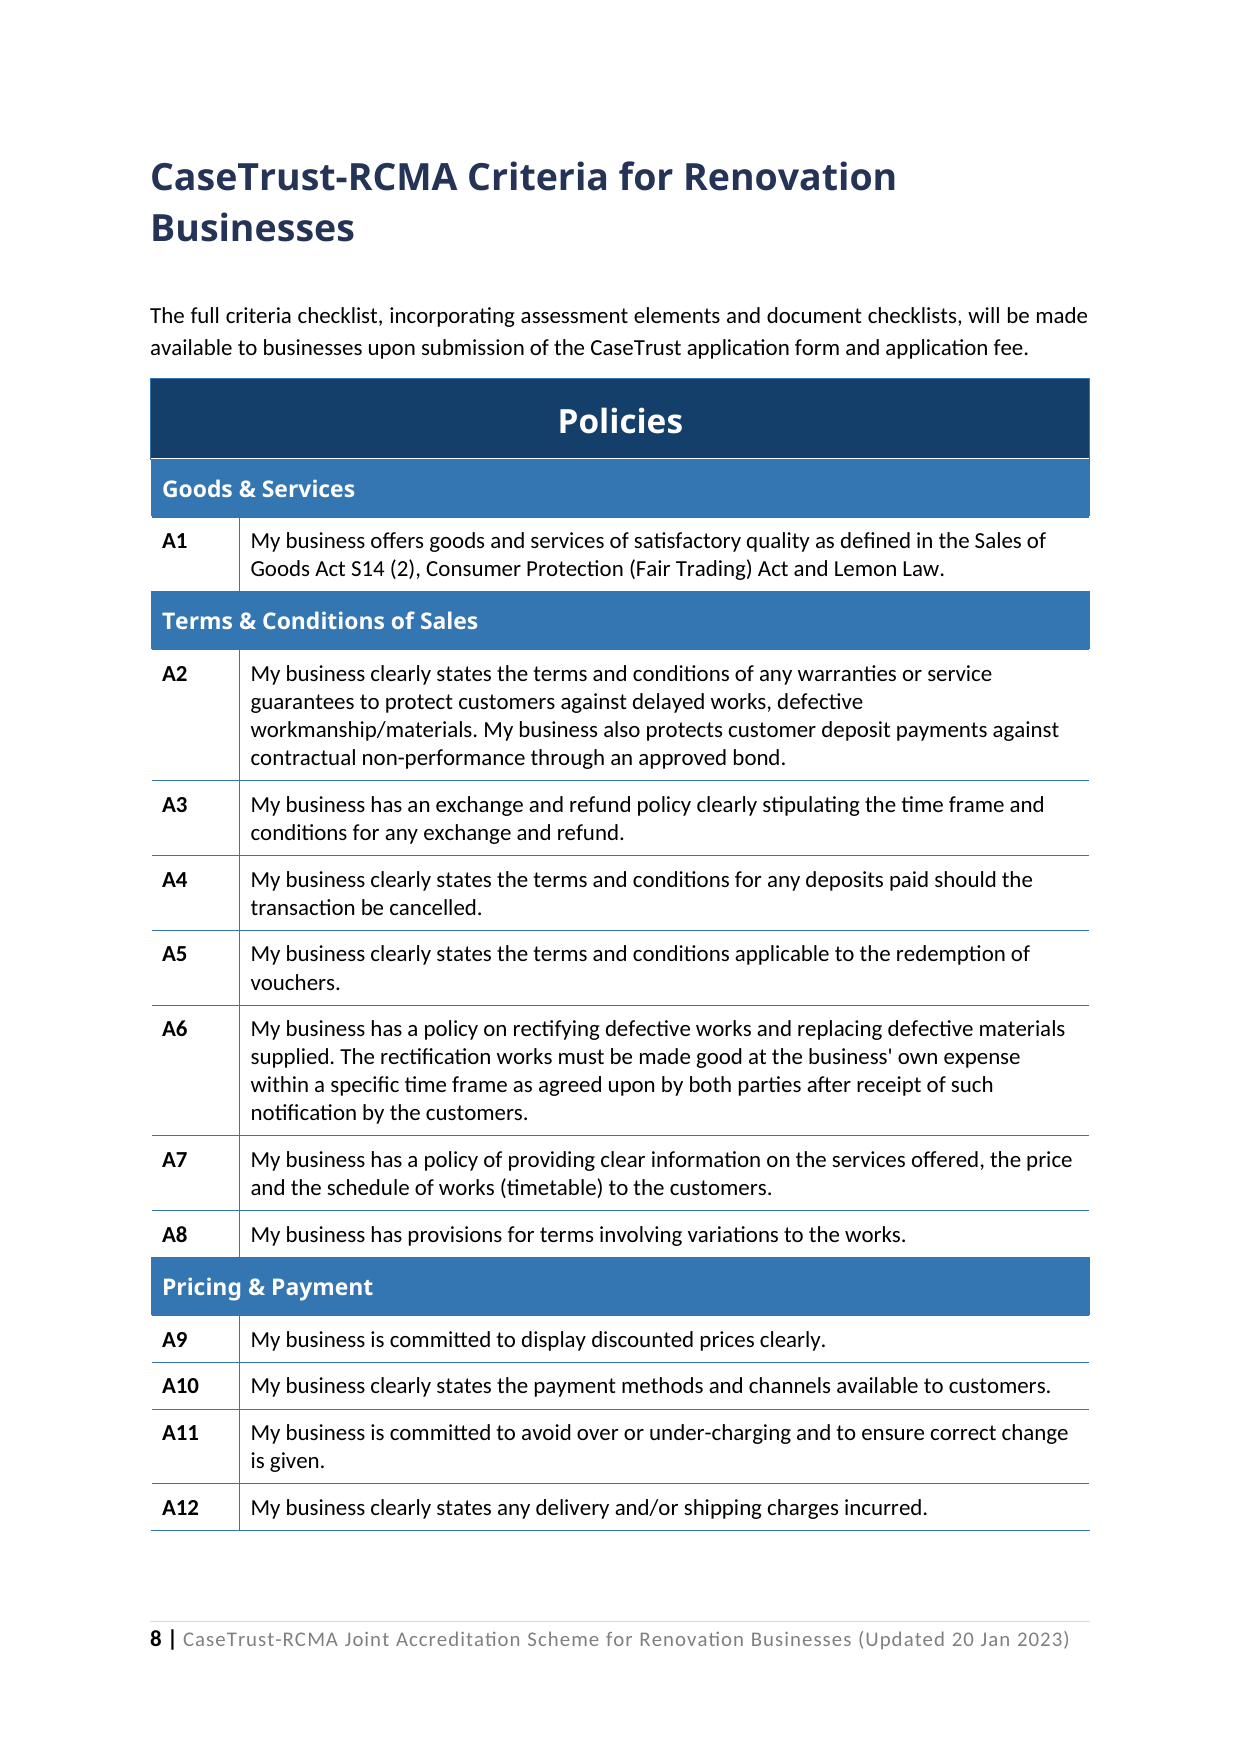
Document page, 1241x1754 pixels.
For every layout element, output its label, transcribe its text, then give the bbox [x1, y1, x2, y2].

table_header Policies [151, 379, 1089, 458]
table_cell A1 [151, 517, 239, 591]
table_cell Goods & Services [151, 460, 1090, 516]
table_cell A2 [151, 650, 239, 780]
table_cell A10 [151, 1363, 239, 1408]
table_cell Pricing & Payment [151, 1257, 1090, 1315]
table_cell My business is committed to avoid over or under-charging and to ensure correct change is given. [240, 1409, 1090, 1483]
table_cell A12 [151, 1484, 239, 1530]
table_cell My business has a policy on rectifying defective works and replacing defective materials supplied. The rectification works must be made good at the business' own expense within a specific time frame as agreed upon by both parties after receipt of such notification by the customers. [240, 1005, 1090, 1135]
table_cell My business has a policy of providing clear information on the services offered, the price and the schedule of works (timetable) to the customers. [240, 1135, 1090, 1210]
table_cell My business clearly states the terms and conditions of any warranties or service guarantees to protect customers against delayed works, defective workmanship/materials. My business also protects customer deposit payments against contractual non-performance through an approved bond. [240, 649, 1090, 780]
text The full criteria checklist, incorporating assessment elements and document checklists, will be made available to businesses upon submission of the CaseTrust application form and application fee. [150, 301, 1090, 361]
table_cell A8 [151, 1211, 239, 1257]
table_cell A9 [151, 1316, 239, 1362]
table_cell My business is committed to display discounted prices clearly. [240, 1315, 1090, 1362]
table_cell A4 [151, 856, 239, 930]
table_cell My business clearly states any delivery and/or shipping charges incurred. [240, 1483, 1090, 1530]
table_cell A6 [151, 1006, 239, 1135]
table_cell A7 [151, 1136, 239, 1210]
subtitle CaseTrust-RCMA Criteria for Renovation Businesses [150, 150, 1090, 252]
table_cell My business clearly states the payment methods and channels available to customers. [240, 1362, 1090, 1408]
table_cell My business clearly states the terms and conditions for any deposits paid should the transaction be cancelled. [240, 855, 1090, 930]
table_cell A3 [151, 781, 239, 855]
table_cell My business has an exchange and refund policy clearly stipulating the time frame and conditions for any exchange and refund. [240, 780, 1090, 855]
table_cell A5 [151, 931, 239, 1004]
table_cell Terms & Conditions of Sales [151, 591, 1090, 649]
table_cell My business offers goods and services of satisfactory quality as defined in the Sales of Goods Act S14 (2), Consumer Protection (Fair Trading) Act and Lemon Law. [240, 516, 1090, 591]
table_cell My business has provisions for terms involving variations to the works. [240, 1210, 1090, 1257]
table_cell A11 [151, 1410, 239, 1483]
table_cell My business clearly states the terms and conditions applicable to the redemption of vouchers. [240, 930, 1090, 1004]
